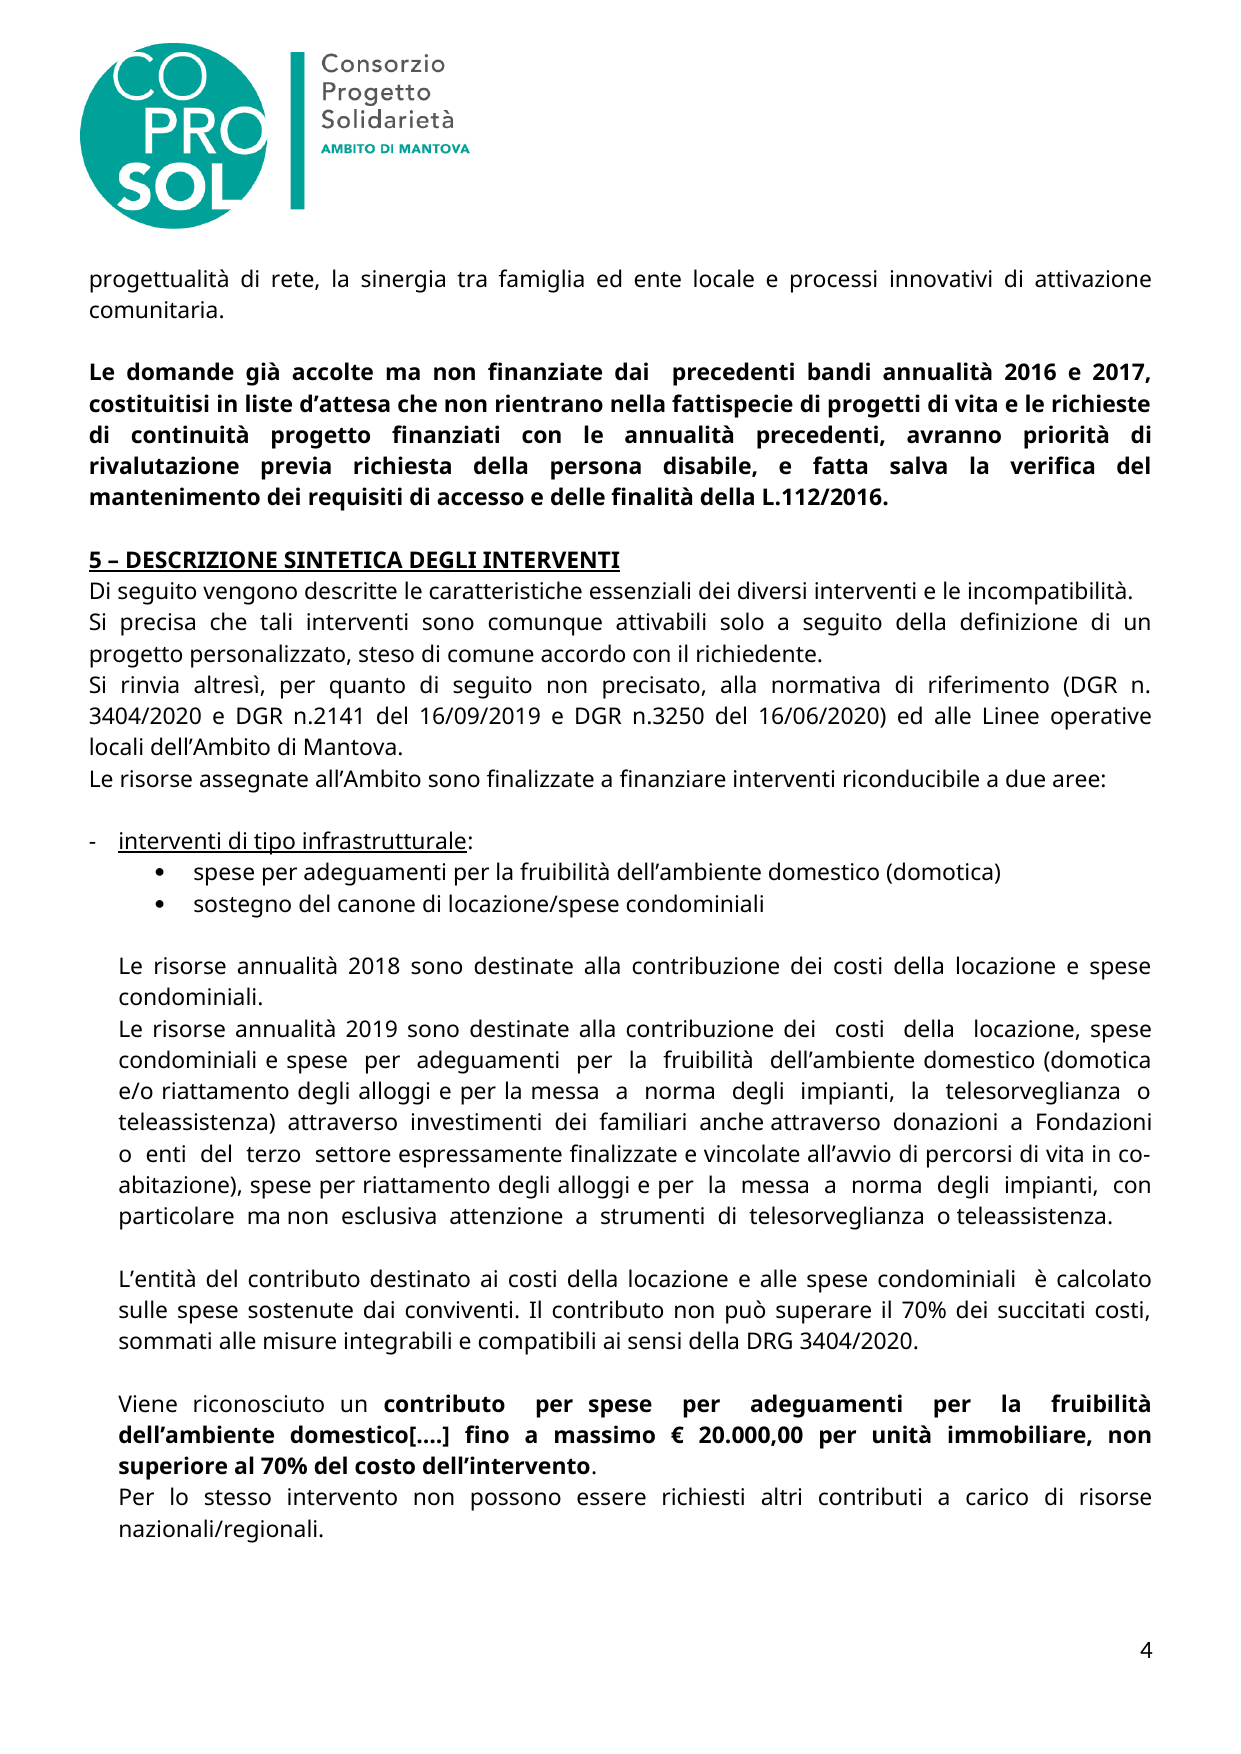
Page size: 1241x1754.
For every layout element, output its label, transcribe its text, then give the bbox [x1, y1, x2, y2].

text L’entità del contributo destinato ai costi della locazione e alle spese condominiali è calcolato sulle spese sostenute dai conviventi. Il contributo non può superare il 70% dei succitati costi, sommati alle misure integrabili e compatibili ai sensi della DRG 3404/2020. [118, 1262, 1153, 1356]
text Di seguito vengono descritte le caratteristiche essenziali dei diversi interventi e le incompatibilità. [88, 575, 1153, 606]
text 5 – DESCRIZIONE SINTETICA DEGLI INTERVENTI [88, 544, 1153, 575]
text Le risorse assegnate all’Ambito sono finalizzate a finanziare interventi riconducibile a due aree: [88, 762, 1153, 794]
text Le risorse annualità 2019 sono destinate alla contribuzione dei costi della locazione, spese condominiali e spese per adeguamenti per la fruibilità dell’ambiente domestico (domotica e/o riattamento degli alloggi e per la messa a norma degli impianti, la telesorveglianza o teleassistenza) attraverso investimenti dei familiari anche attraverso donazioni a Fondazioni o enti del terzo settore espressamente finalizzate e vincolate all’avvio di percorsi di vita in co-abitazione), spese per riattamento degli alloggi e per la messa a norma degli impianti, con particolare ma non esclusiva attenzione a strumenti di telesorveglianza o teleassistenza. [118, 1012, 1153, 1231]
text - interventi di tipo infrastrutturale: [88, 825, 1153, 856]
text Si precisa che tali interventi sono comunque attivabili solo a seguito della definizione di un progetto personalizzato, steso di comune accordo con il richiedente. [88, 606, 1153, 669]
text Le risorse annualità 2018 sono destinate alla contribuzione dei costi della locazione e spese condominiali. [118, 950, 1153, 1012]
list sostegno del canone di locazione/spese condominiali [156, 887, 1153, 919]
text Le domande già accolte ma non finanziate dai precedenti bandi annualità 2016 e 2017, costituitisi in liste d’attesa che non rientrano nella fattispecie di progetti di vita e le richieste di continuità progetto finanziati con le annualità precedenti, avranno priorità di rivalutazione previa richiesta della persona disabile, e fatta salva la verifica del mantenimento dei requisiti di accesso e delle finalità della L.112/2016. [88, 356, 1153, 512]
list spese per adeguamenti per la fruibilità dell’ambiente domestico (domotica) [156, 856, 1153, 887]
text Viene riconosciuto un contributo per spese per adeguamenti per la fruibilità dell’ambiente domestico[….] fino a massimo € 20.000,00 per unità immobiliare, non superiore al 70% del costo dell’intervento. [118, 1387, 1153, 1481]
picture [70, 35, 480, 237]
text Per lo stesso intervento non possono essere richiesti altri contributi a carico di risorse nazionali/regionali. [118, 1481, 1153, 1544]
text Si rinvia altresì, per quanto di seguito non precisato, alla normativa di riferimento (DGR n. 3404/2020 e DGR n.2141 del 16/09/2019 e DGR n.3250 del 16/06/2020) ed alle Linee operative locali dell’Ambito di Mantova. [88, 669, 1153, 762]
